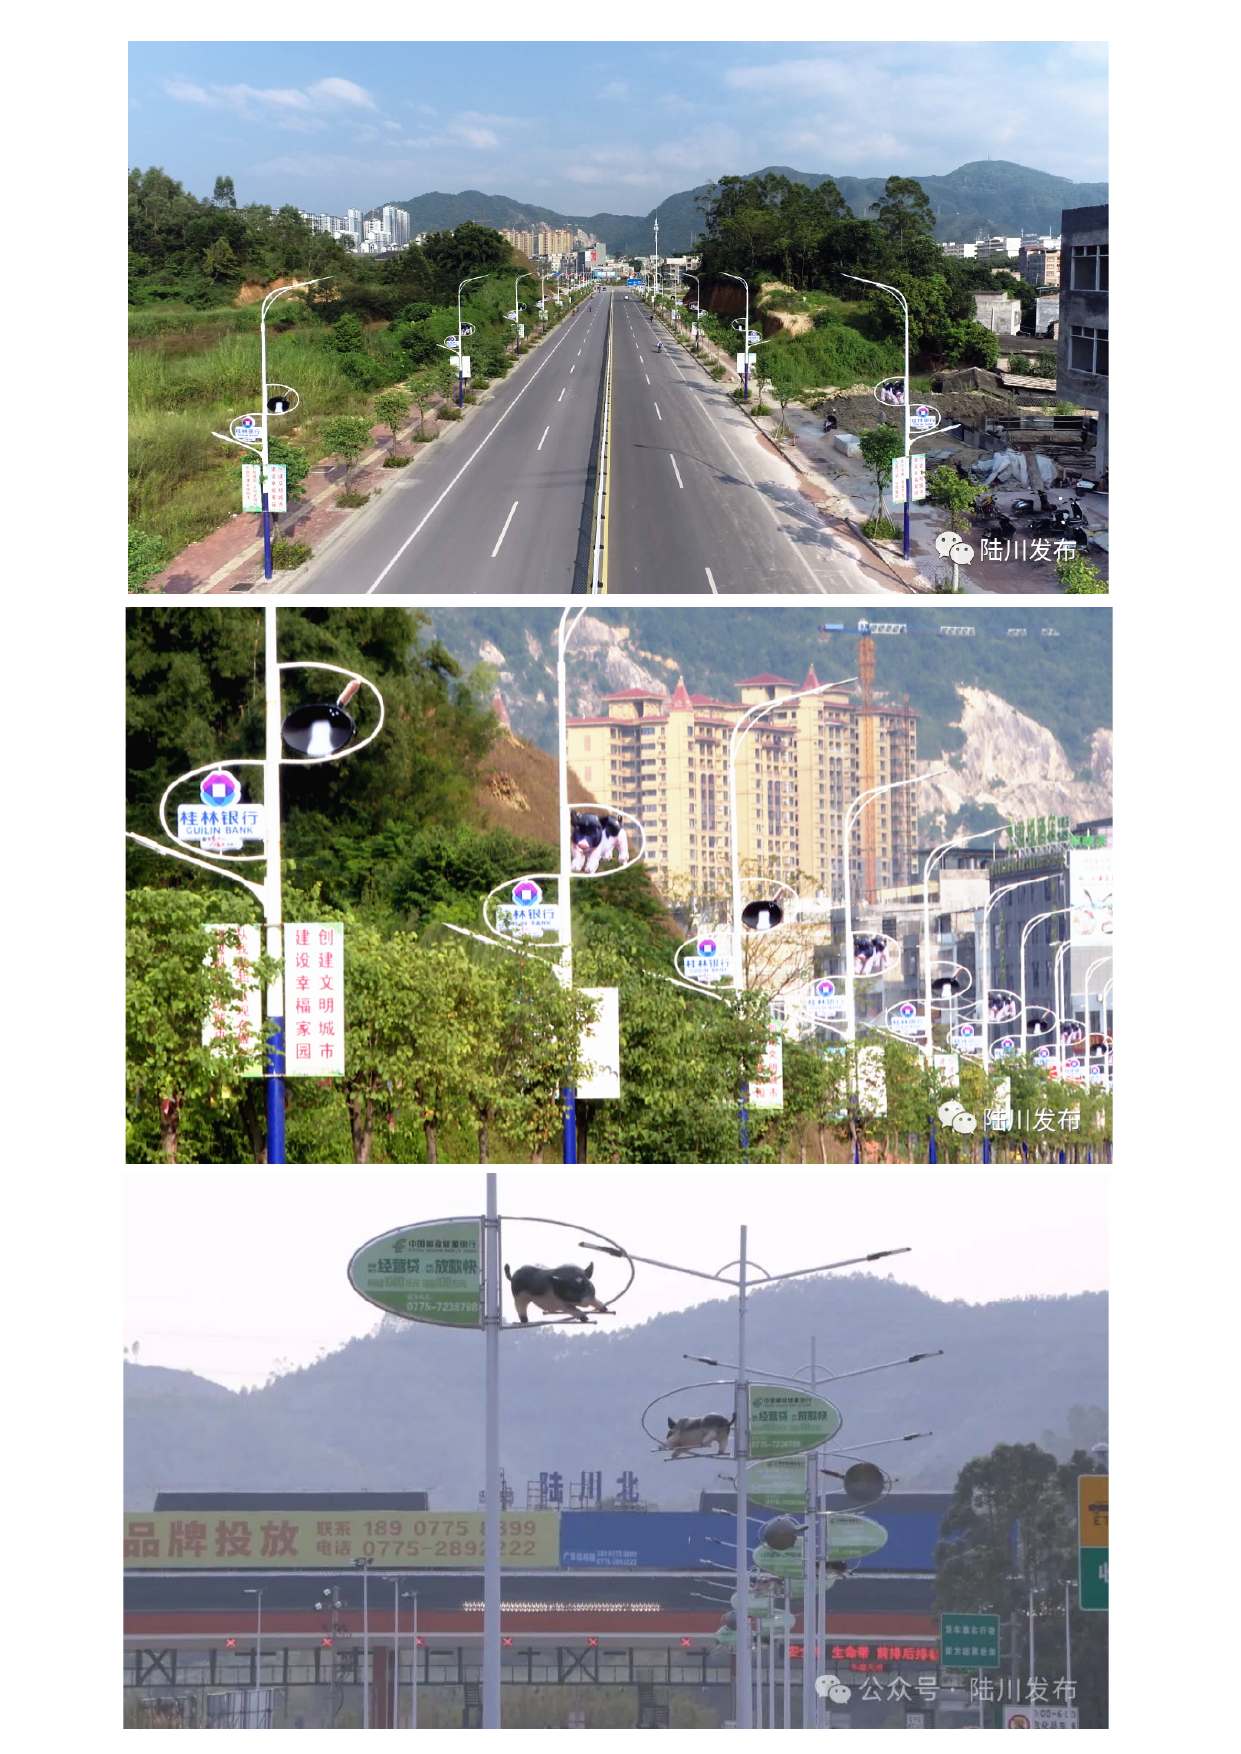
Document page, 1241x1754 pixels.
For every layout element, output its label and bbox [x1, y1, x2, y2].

picture [125, 607, 1113, 1164]
picture [128, 41, 1109, 594]
picture [123, 1173, 1109, 1729]
